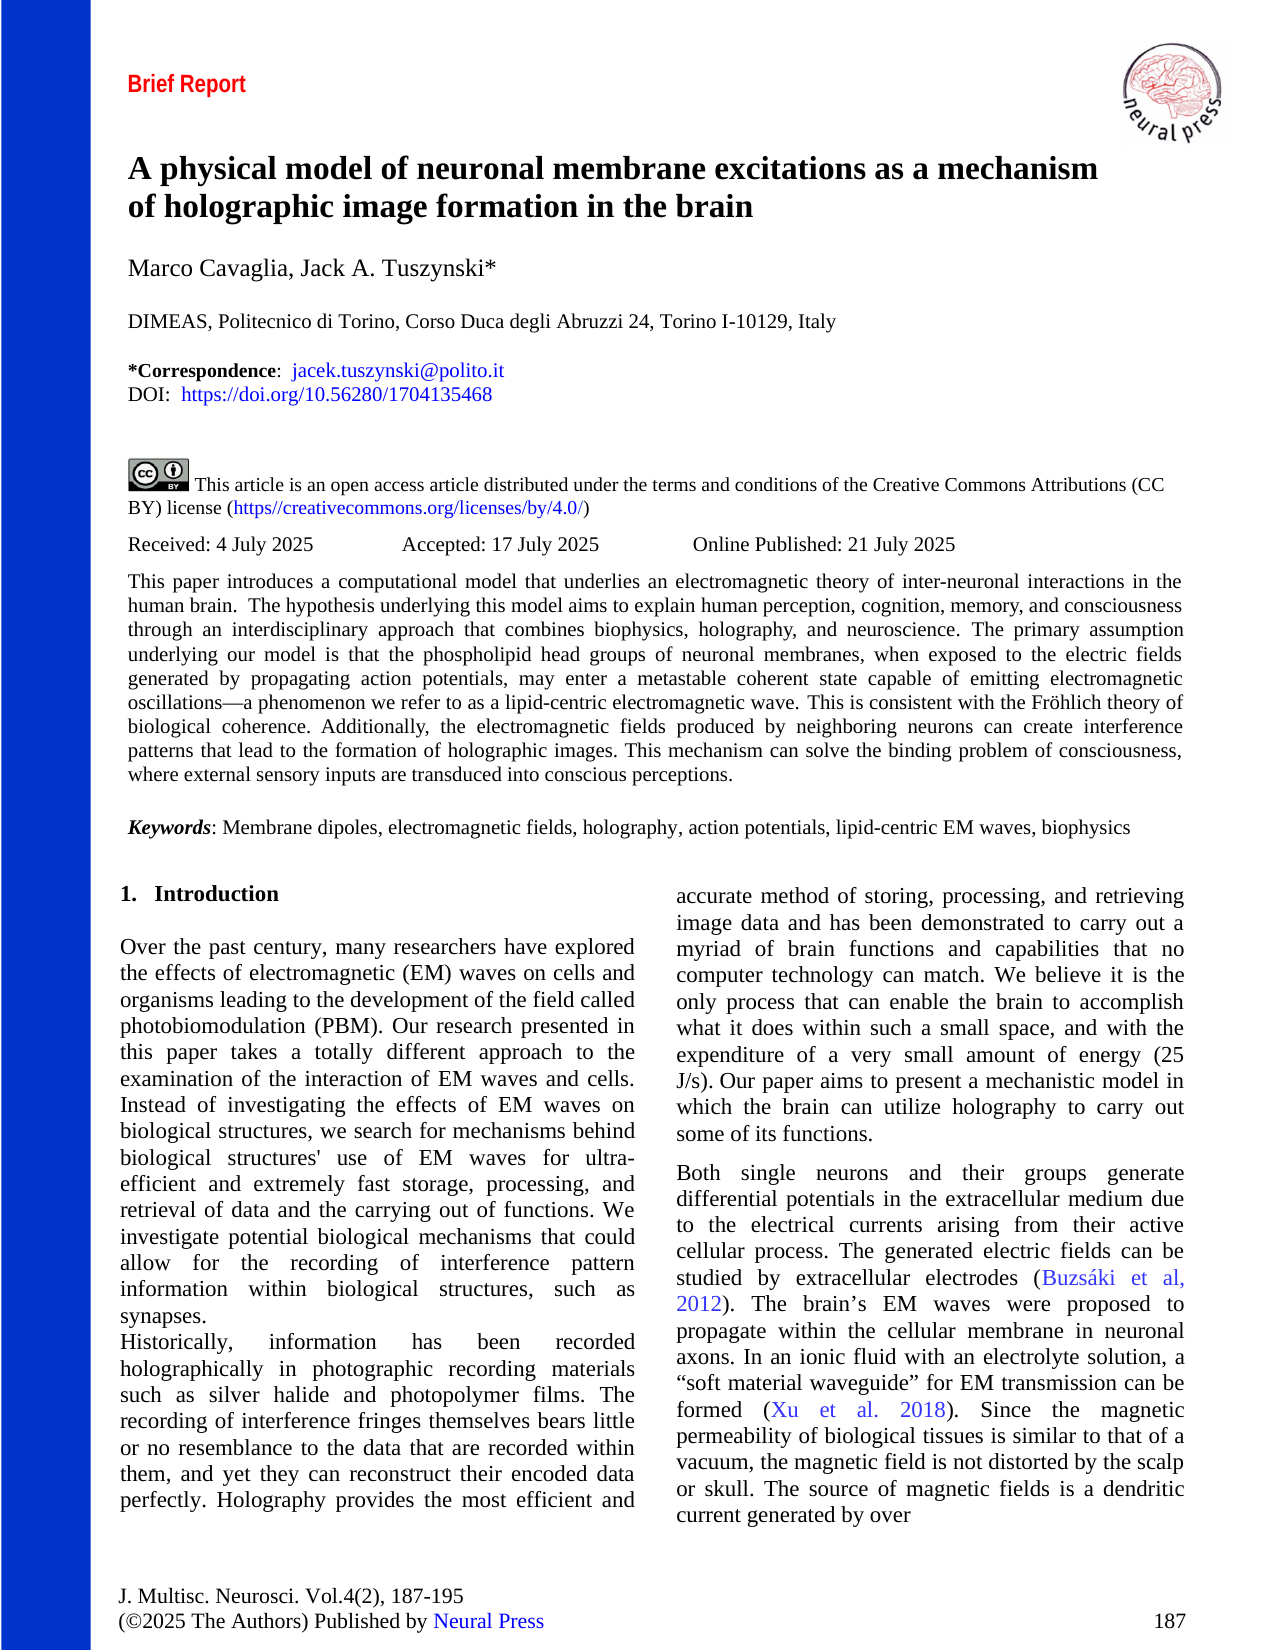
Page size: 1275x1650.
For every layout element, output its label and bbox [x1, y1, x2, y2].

picture [127, 457, 190, 492]
picture [1119, 41, 1227, 146]
